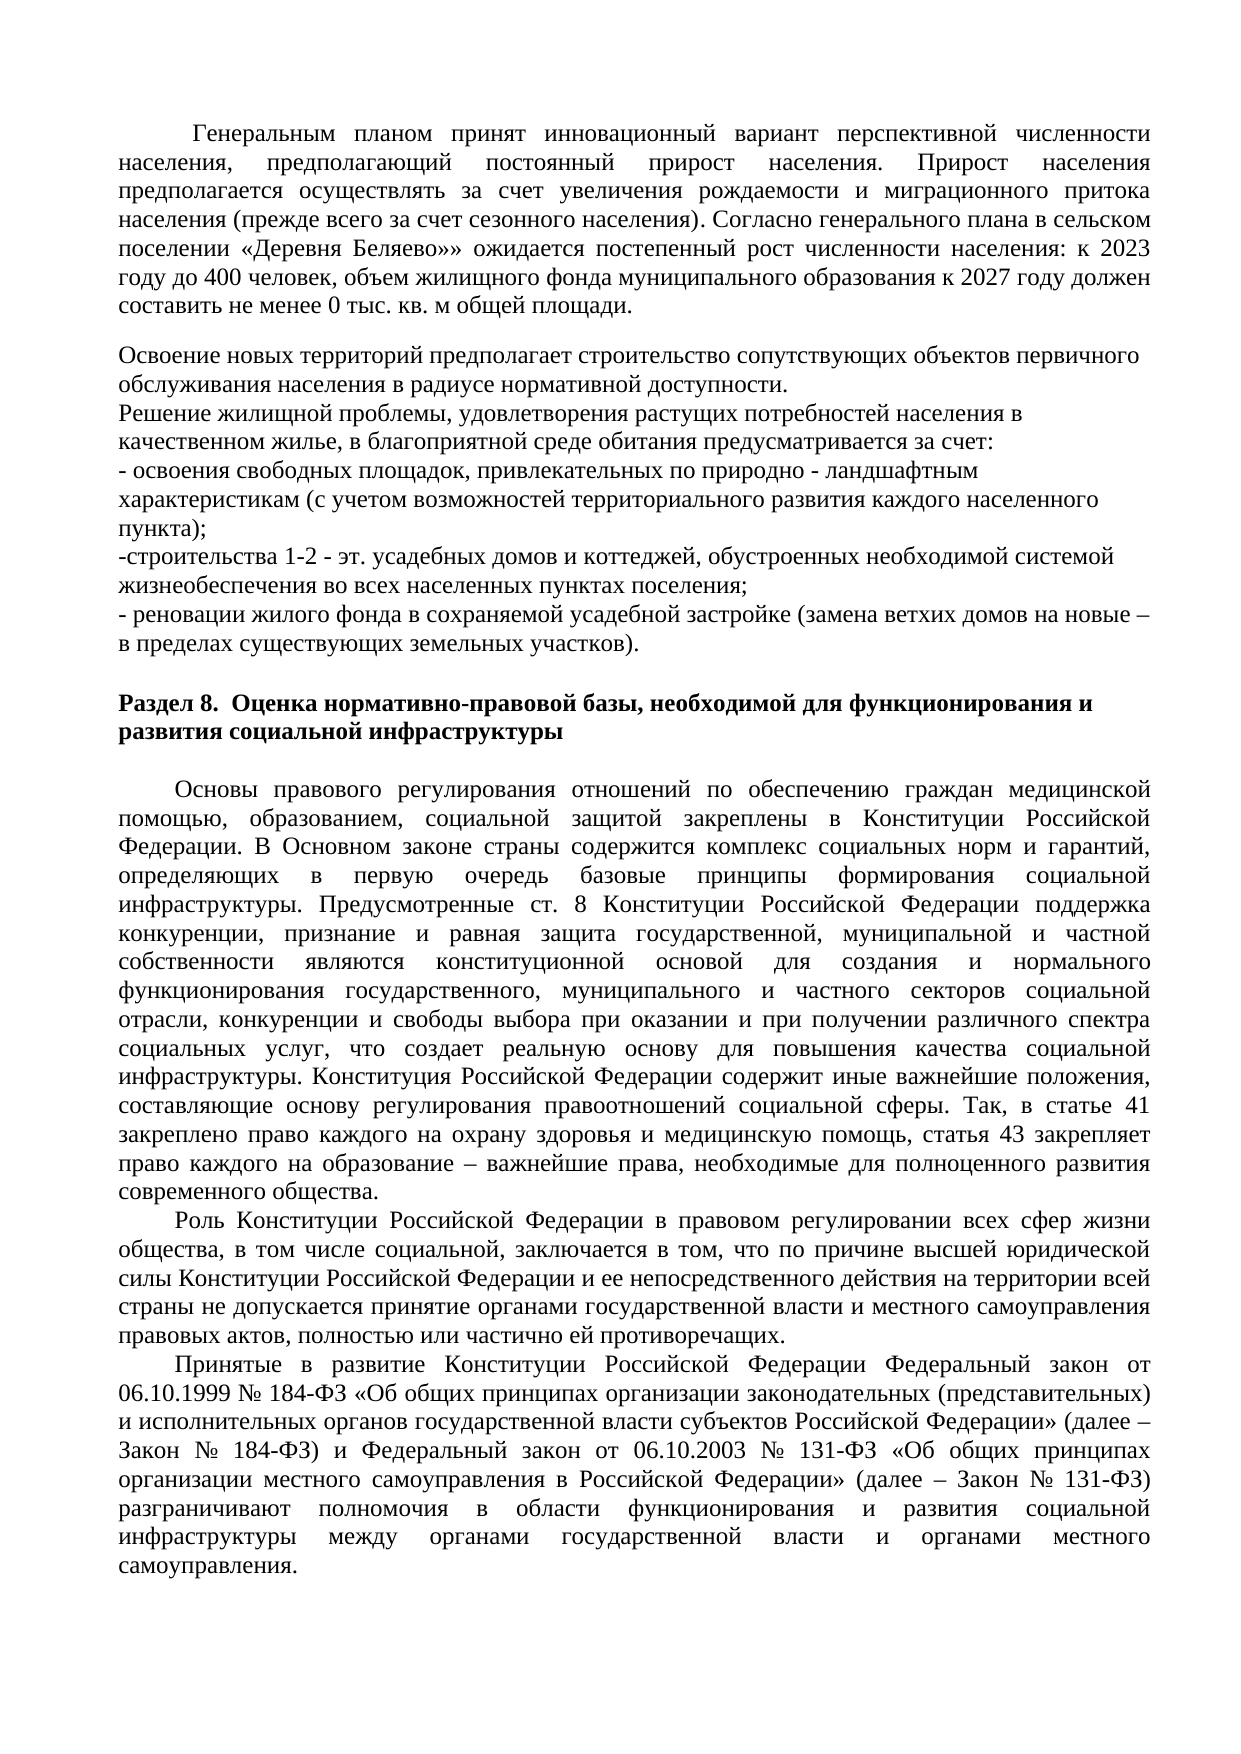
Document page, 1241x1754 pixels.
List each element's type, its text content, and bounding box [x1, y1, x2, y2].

text Принятые в развитие Конституции Российской Федерации Федеральный закон от 06.10.1999 № 184-ФЗ «Об общих принципах организации законодательных (представительных) и исполнительных органов государственной власти субъектов Российской Федерации» (далее – Закон № 184-ФЗ) и Федеральный закон от 06.10.2003 № 131-ФЗ «Об общих принципах организации местного самоуправления в Российской Федерации» (далее – Закон № 131-ФЗ) разграничивают полномочия в области функционирования и развития социальной инфраструктуры между органами государственной власти и органами местного самоуправления. [118, 1349, 1152, 1579]
text -строительства 1-2 - эт. усадебных домов и коттеджей, обустроенных необходимой системой жизнеобеспечения во всех населенных пунктах поселения; [118, 541, 1152, 599]
text Освоение новых территорий предполагает строительство сопутствующих объектов первичного обслуживания населения в радиусе нормативной доступности. [118, 340, 1152, 398]
text - реновации жилого фонда в сохраняемой усадебной застройке (замена ветхих домов на новые – в пределах существующих земельных участков). [118, 599, 1152, 656]
text характеристикам (с учетом возможностей территориального развития каждого населенного пункта); [118, 484, 1152, 541]
text Генеральным планом принят инновационный вариант перспективной численности населения, предполагающий постоянный прирост населения. Прирост населения предполагается осуществлять за счет увеличения рождаемости и миграционного притока населения (прежде всего за счет сезонного населения). Согласно генерального плана в сельском поселении «Деревня Беляево»» ожидается постепенный рост численности населения: к 2023 году до 400 человек, объем жилищного фонда муниципального образования к 2027 году должен составить не менее 0 тыс. кв. м общей площади. [118, 118, 1152, 319]
text - освоения свободных площадок, привлекательных по природно - ландшафтным [118, 455, 1152, 484]
text Роль Конституции Российской Федерации в правовом регулировании всех сфер жизни общества, в том числе социальной, заключается в том, что по причине высшей юридической силы Конституции Российской Федерации и ее непосредственного действия на территории всей страны не допускается принятие органами государственной власти и местного самоуправления правовых актов, полностью или частично ей противоречащих. [118, 1205, 1152, 1349]
text Решение жилищной проблемы, удовлетворения растущих потребностей населения в качественном жилье, в благоприятной среде обитания предусматривается за счет: [118, 398, 1152, 455]
text Раздел 8. Оценка нормативно-правовой базы, необходимой для функционирования и развития социальной инфраструктуры [118, 688, 1152, 745]
text Основы правового регулирования отношений по обеспечению граждан медицинской помощью, образованием, социальной защитой закреплены в Конституции Российской Федерации. В Основном законе страны содержится комплекс социальных норм и гарантий, определяющих в первую очередь базовые принципы формирования социальной инфраструктуры. Предусмотренные ст. 8 Конституции Российской Федерации поддержка конкуренции, признание и равная защита государственной, муниципальной и частной собственности являются конституционной основой для создания и нормального функционирования государственного, муниципального и частного секторов социальной отрасли, конкуренции и свободы выбора при оказании и при получении различного спектра социальных услуг, что создает реальную основу для повышения качества социальной инфраструктуры. Конституция Российской Федерации содержит иные важнейшие положения, составляющие основу регулирования правоотношений социальной сферы. Так, в статье 41 закреплено право каждого на охрану здоровья и медицинскую помощь, статья 43 закрепляет право каждого на образование – важнейшие права, необходимые для полноценного развития современного общества. [118, 774, 1152, 1205]
